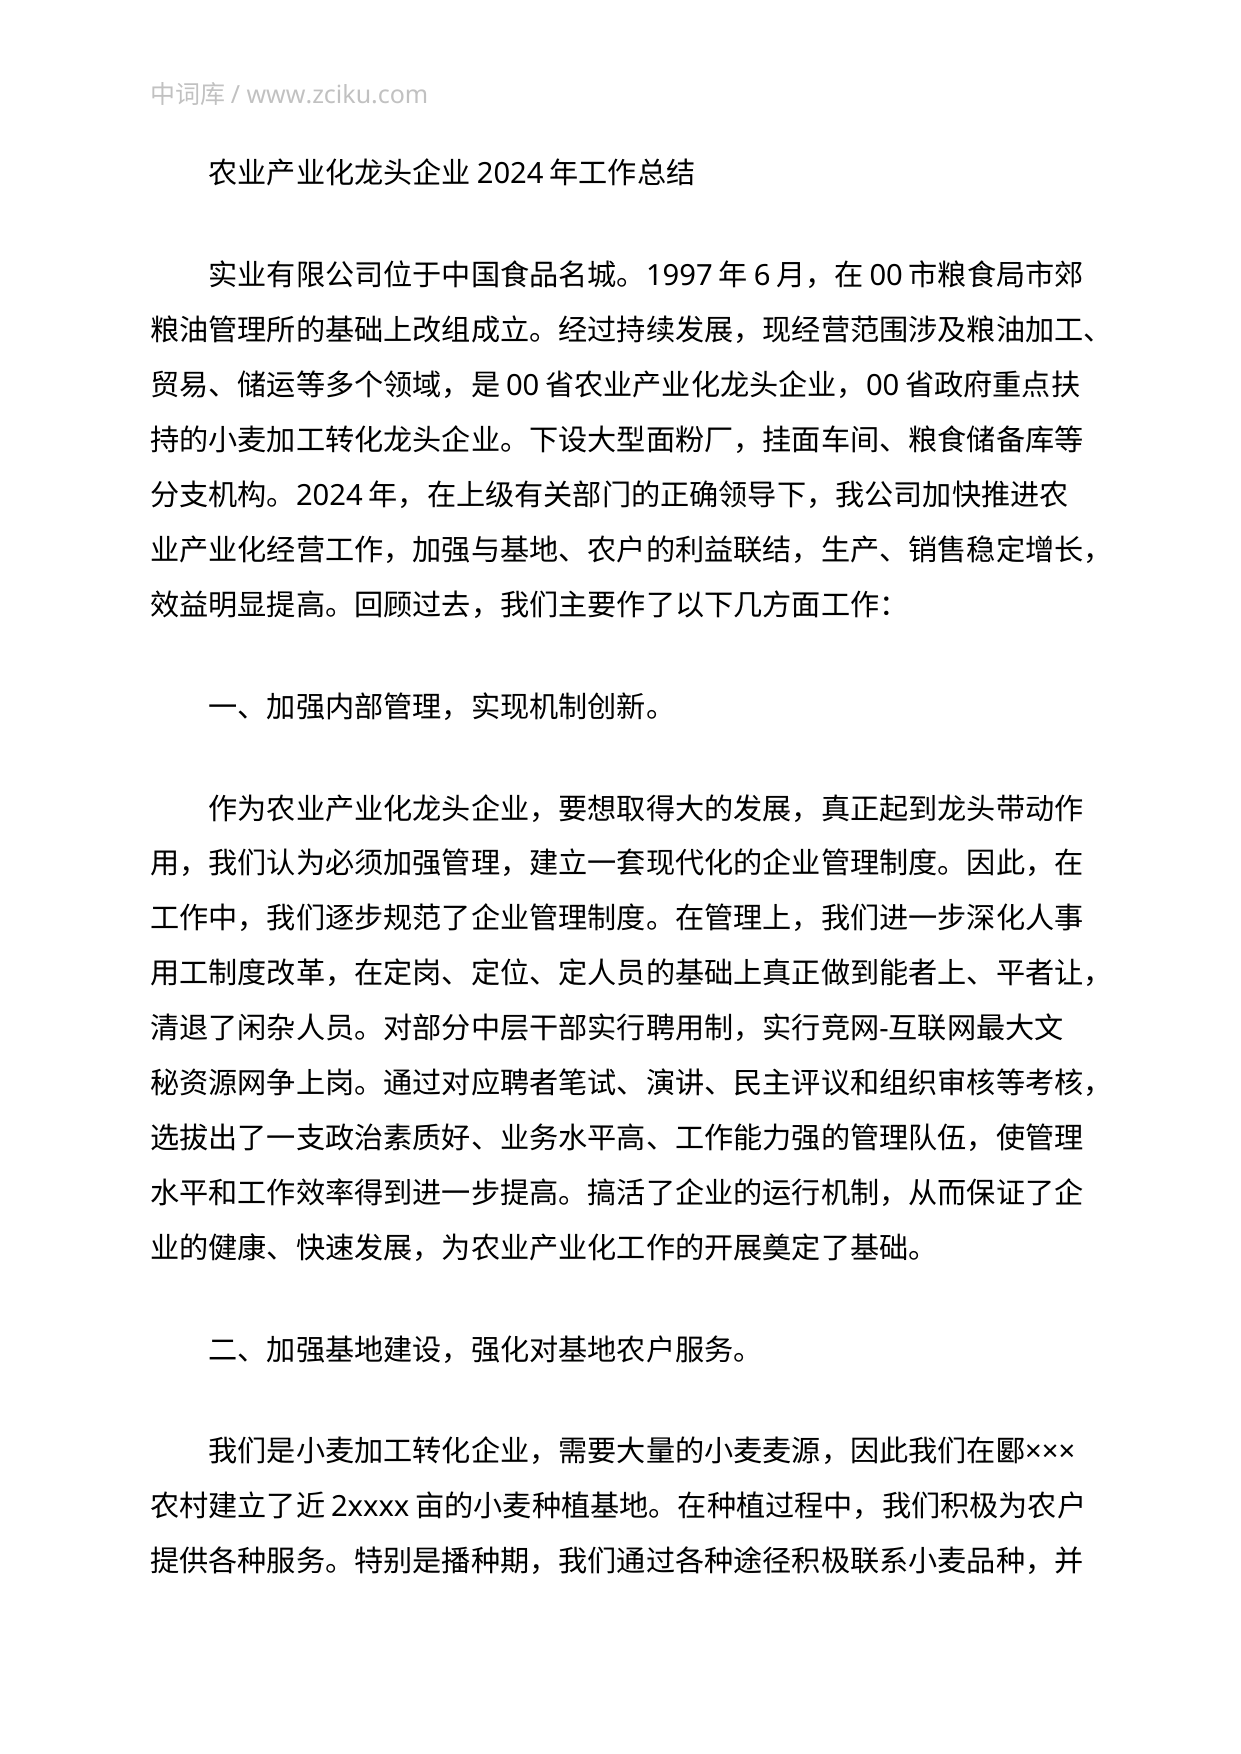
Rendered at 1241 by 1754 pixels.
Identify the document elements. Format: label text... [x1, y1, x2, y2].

text 一、加强内部管理，实现机制创新。 [150, 683, 1090, 726]
text 农业产业化龙头企业2024年工作总结 [150, 150, 1090, 192]
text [150, 1428, 1090, 1580]
text 作为农业产业化龙头企业，要想取得大的发展，真正起到龙头带动作用，我们认为必须加强管理，建立一套现代化的企业管理制度。因此，在工作中，我们逐步规范了企业管理制度。在管理上，我们进一步深化人事用工制度改革，在定岗、定位、定人员的基础上真正做到能者上、平者让，清退了闲杂人员。对部分中层干部实行聘用制，实行竞网-互联网最大文秘资源网争上岗。通过对应聘者笔试、演讲、民主评议和组织审核等考核，选拔出了一支政治素质好、业务水平高、工作能力强的管理队伍，使管理水平和工作效率得到进一步提高。搞活了企业的运行机制，从而保证了企业的健康、快速发展，为农业产业化工作的开展奠定了基础。 [150, 785, 1090, 1267]
text 二、加强基地建设，强化对基地农户服务。 [150, 1326, 1090, 1368]
text 实业有限公司位于中国食品名城。1997年6月，在00市粮食局市郊粮油管理所的基础上改组成立。经过持续发展，现经营范围涉及粮油加工、贸易、储运等多个领域，是00省农业产业化龙头企业，00省政府重点扶持的小麦加工转化龙头企业。下设大型面粉厂，挂面车间、粮食储备库等分支机构。2024年，在上级有关部门的正确领导下，我公司加快推进农业产业化经营工作，加强与基地、农户的利益联结，生产、销售稳定增长，效益明显提高。回顾过去，我们主要作了以下几方面工作： [150, 252, 1090, 624]
